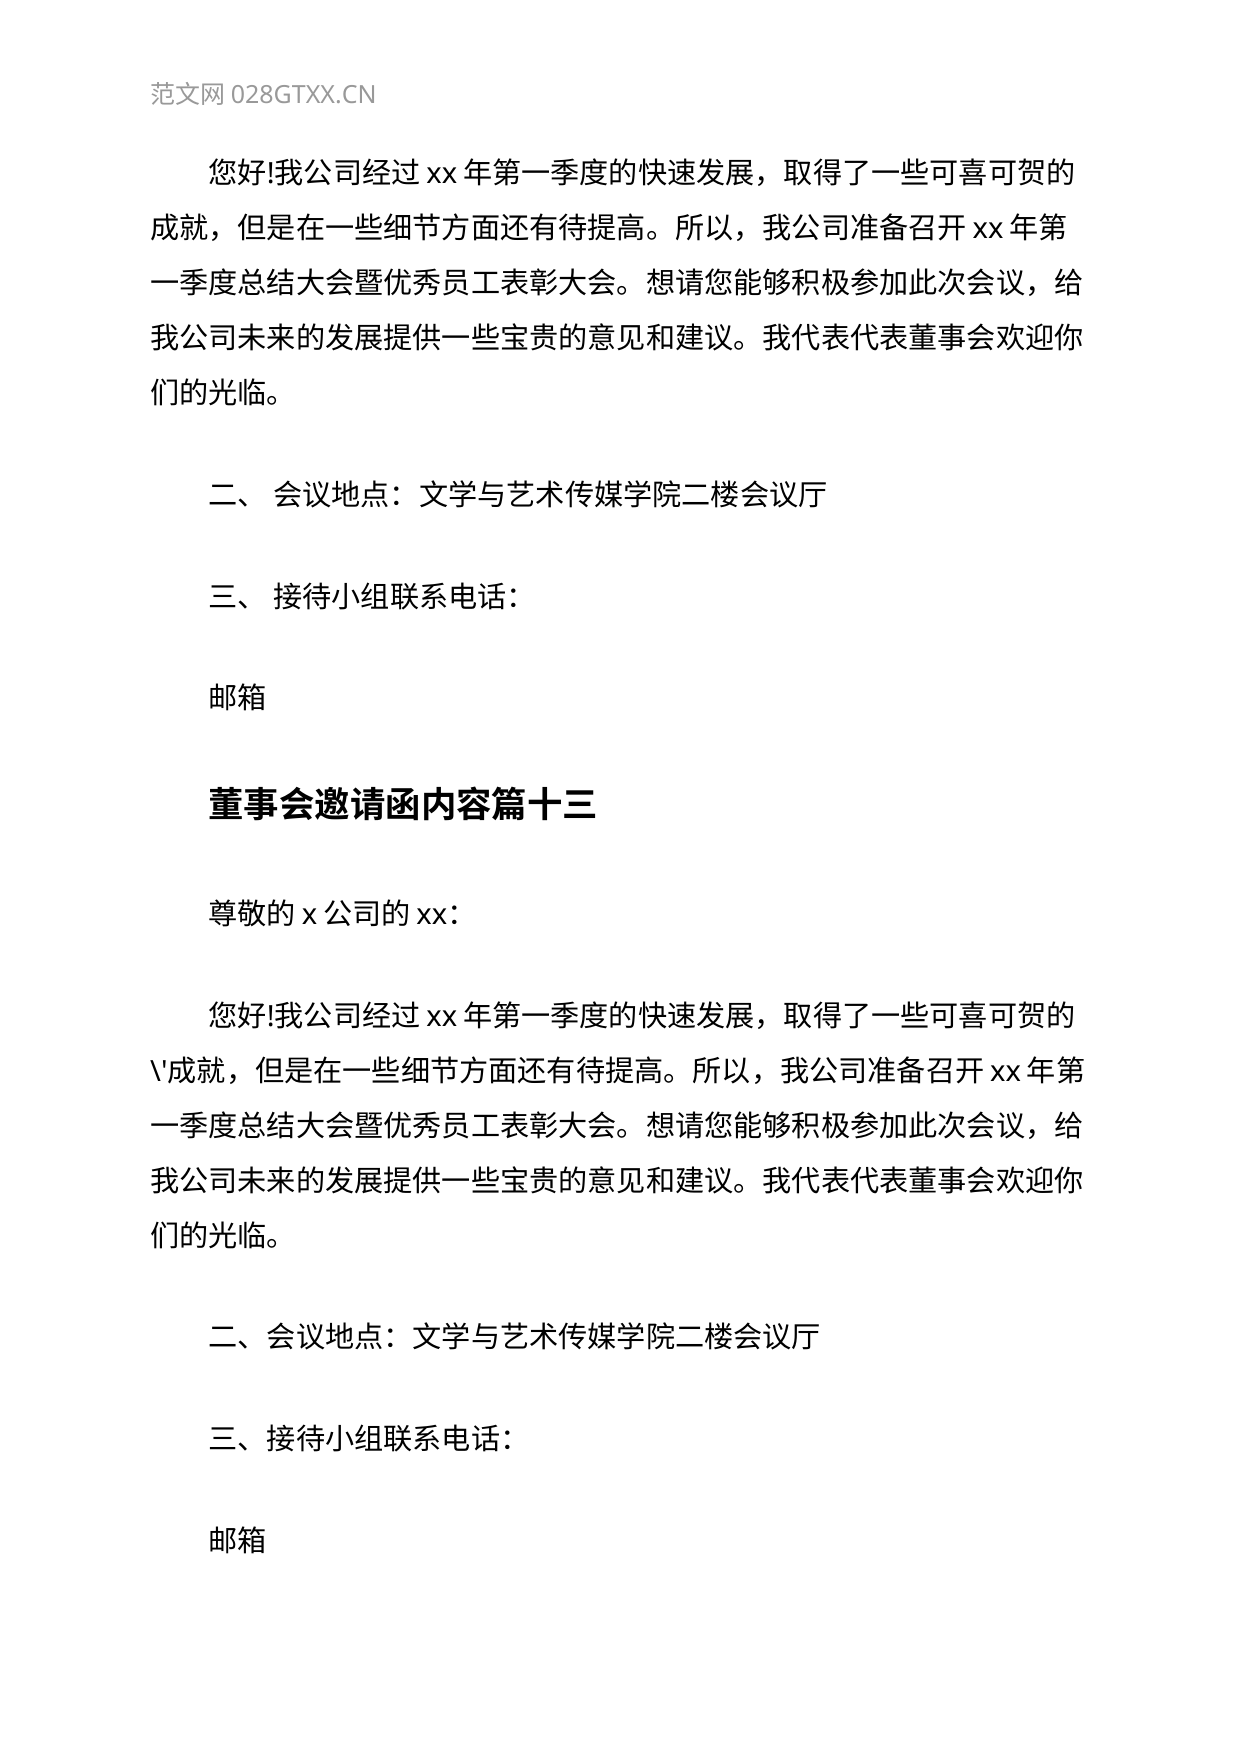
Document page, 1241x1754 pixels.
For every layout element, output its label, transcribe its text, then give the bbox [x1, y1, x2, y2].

text 二、 会议地点：文学与艺术传媒学院二楼会议厅 [150, 472, 1090, 514]
text 三、接待小组联系电话： [150, 1416, 1090, 1458]
text 二、会议地点：文学与艺术传媒学院二楼会议厅 [150, 1314, 1090, 1356]
text 董事会邀请函内容篇十三 [150, 777, 1090, 828]
text 三、 接待小组联系电话： [150, 573, 1090, 616]
text 尊敬的x公司的xx： [150, 890, 1090, 933]
text 邮箱 [150, 675, 1090, 717]
text 邮箱 [150, 1517, 1090, 1560]
text 您好!我公司经过xx年第一季度的快速发展，取得了一些可喜可贺的成就，但是在一些细节方面还有待提高。所以，我公司准备召开xx年第一季度总结大会暨优秀员工表彰大会。想请您能够积极参加此次会议，给我公司未来的发展提供一些宝贵的意见和建议。我代表代表董事会欢迎你们的光临。 [150, 150, 1090, 412]
text 您好!我公司经过xx年第一季度的快速发展，取得了一些可喜可贺的\'成就，但是在一些细节方面还有待提高。所以，我公司准备召开xx年第一季度总结大会暨优秀员工表彰大会。想请您能够积极参加此次会议，给我公司未来的发展提供一些宝贵的意见和建议。我代表代表董事会欢迎你们的光临。 [150, 992, 1090, 1254]
